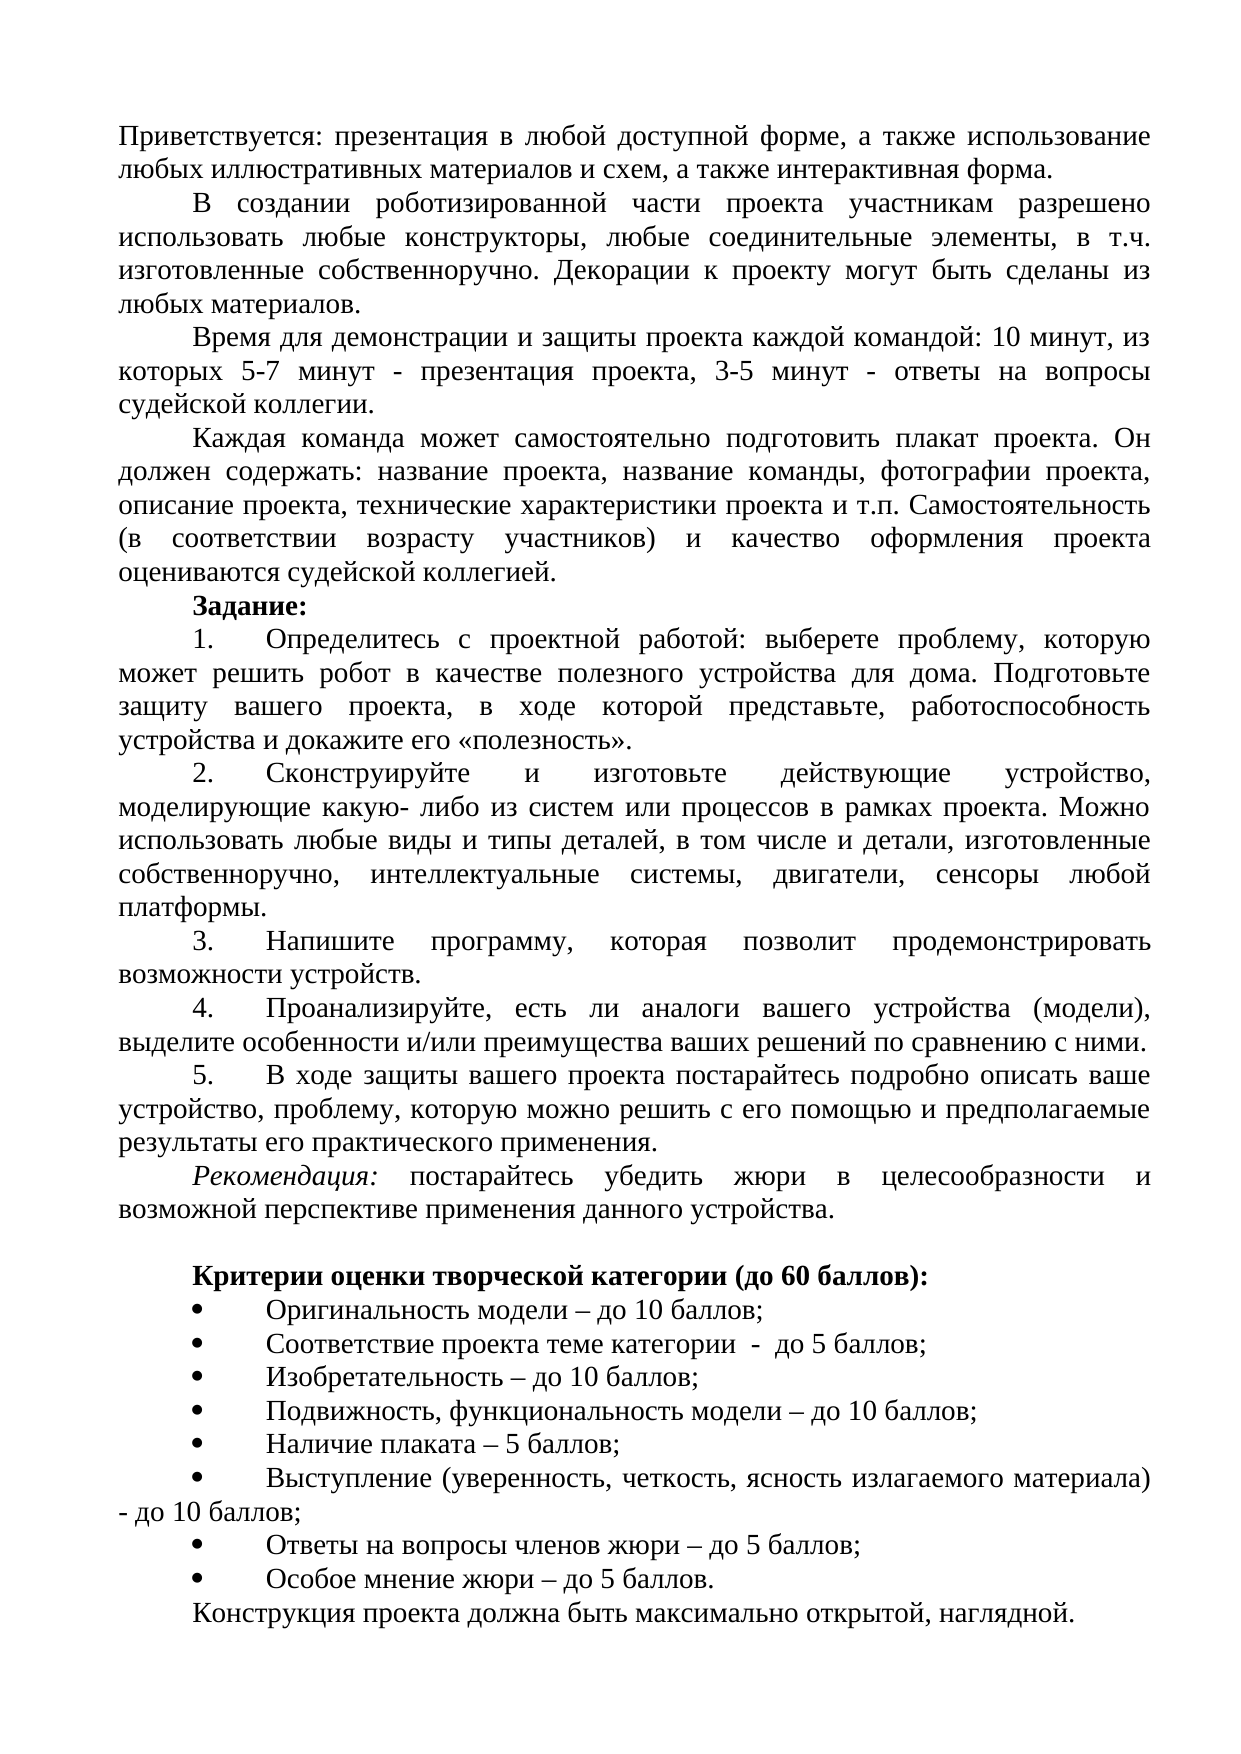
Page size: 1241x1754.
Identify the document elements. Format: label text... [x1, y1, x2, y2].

text Конструкция проекта должна быть максимально открытой, наглядной. [118, 1595, 1152, 1628]
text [118, 118, 1152, 185]
list Определитесь с проектной работой: выберете проблему, которую может решить робот в качестве полезного устройства для дома. Подготовьте защиту вашего проекта, в ходе которой представьте, работоспособность устройства и докажите его «полезность». [118, 621, 1152, 755]
list Оригинальность модели – до 10 баллов; [118, 1292, 1152, 1326]
text Задание: [118, 588, 1152, 621]
list Проанализируйте, есть ли аналоги вашего устройства (модели), выделите особенности и/или преимущества ваших решений по сравнению с ними. [118, 990, 1152, 1057]
list Сконструируйте и изготовьте действующие устройство, моделирующие какую- либо из систем или процессов в рамках проекта. Можно использовать любые виды и типы деталей, в том числе и детали, изготовленные собственноручно, интеллектуальные системы, двигатели, сенсоры любой платформы. [118, 755, 1152, 923]
text Рекомендация: постарайтесь убедить жюри в целесообразности и возможной перспективе применения данного устройства. [118, 1158, 1152, 1225]
text В создании роботизированной части проекта участникам разрешено использовать любые конструкторы, любые соединительные элементы, в т.ч. изготовленные собственноручно. Декорации к проекту могут быть сделаны из любых материалов. [118, 185, 1152, 319]
list Напишите программу, которая позволит продемонстрировать возможности устройств. [118, 923, 1152, 990]
list Изобретательность – до 10 баллов; [118, 1359, 1152, 1393]
list Подвижность, функциональность модели – до 10 баллов; [118, 1393, 1152, 1427]
list Наличие плаката – 5 баллов; [118, 1427, 1152, 1460]
list Особое мнение жюри – до 5 баллов. [118, 1561, 1152, 1595]
list В ходе защиты вашего проекта постарайтесь подробно описать ваше устройство, проблему, которую можно решить с его помощью и предполагаемые результаты его практического применения. [118, 1057, 1152, 1158]
text Критерии оценки творческой категории (до 60 баллов): [118, 1258, 1152, 1292]
list Выступление (уверенность, четкость, ясность излагаемого материала) - до 10 баллов; [118, 1460, 1152, 1527]
text Каждая команда может самостоятельно подготовить плакат проекта. Он должен содержать: название проекта, название команды, фотографии проекта, описание проекта, технические характеристики проекта и т.п. Самостоятельность (в соответствии возрасту участников) и качество оформления проекта оцениваются судейской коллегией. [118, 420, 1152, 588]
list Ответы на вопросы членов жюри – до 5 баллов; [118, 1527, 1152, 1561]
list Соответствие проекта теме категории - до 5 баллов; [118, 1326, 1152, 1359]
text Время для демонстрации и защиты проекта каждой командой: 10 минут, из которых 5-7 минут - презентация проекта, 3-5 минут - ответы на вопросы судейской коллегии. [118, 319, 1152, 420]
